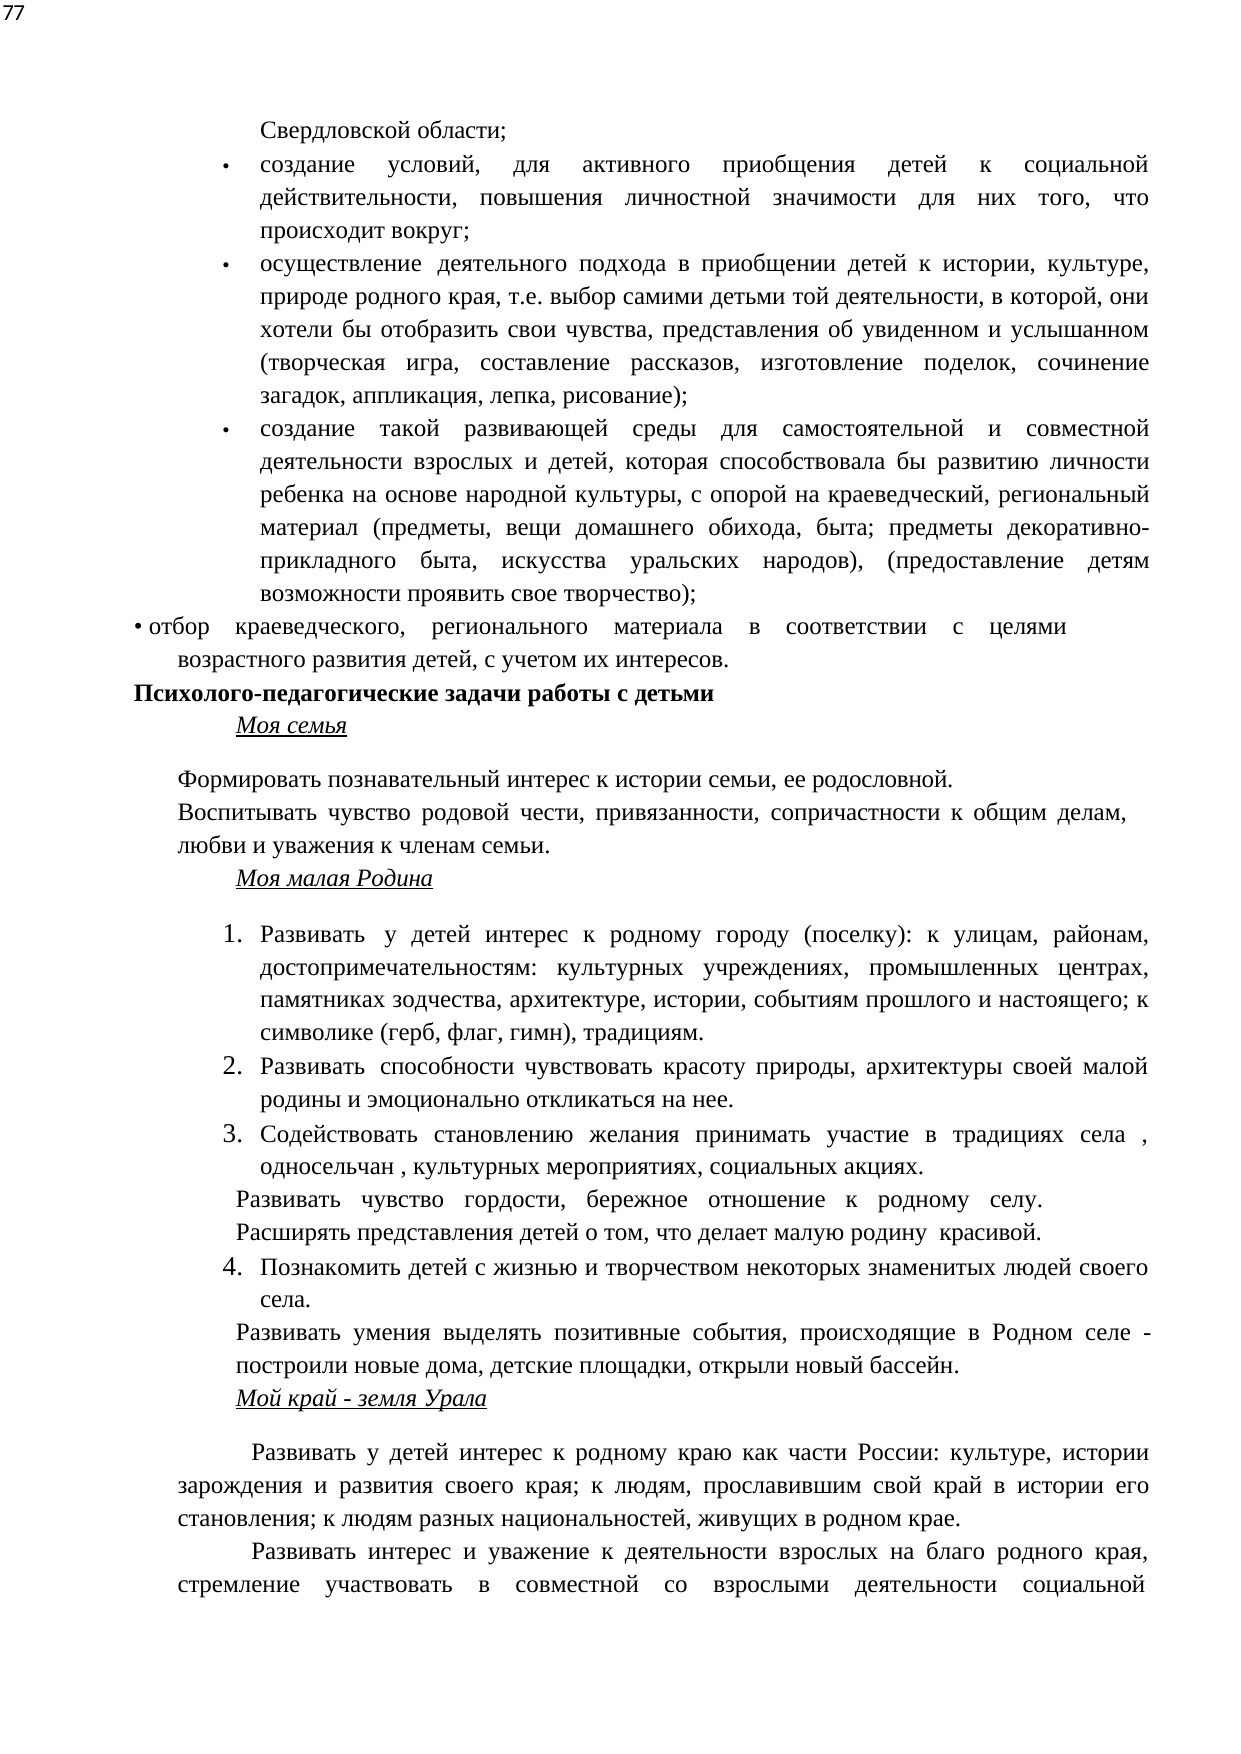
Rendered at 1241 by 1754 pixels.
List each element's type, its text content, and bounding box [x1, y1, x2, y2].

list Развивать способности чувствовать красоту природы, архитектуры своей малой родины и эмоционально откликаться на нее. [222, 1049, 1149, 1112]
text Развивать интерес и уважение к деятельности взрослых на благо родного края, стремление участвовать в совместной со взрослыми деятельности социальной [177, 1536, 1149, 1598]
text Мой край - земля Урала [236, 1383, 1240, 1412]
text Развивать у детей интерес к родному краю как части России: культуре, истории зарождения и развития своего края; к людям, прославившим свой край в истории его становления; к людям разных национальностей, живущих в родном крае. [177, 1437, 1150, 1532]
subtitle Психолого-педагогические задачи работы с детьми [133, 678, 1240, 706]
list отбор краеведческого, регионального материала в соответствии с целями возрастного развития детей, с учетом их интересов. [133, 611, 1067, 673]
text Свердловской области; [260, 115, 1240, 144]
text Воспитывать чувство родовой чести, привязанности, сопричастности к общим делам, любви и уважения к членам семьи. [177, 797, 1146, 859]
text Формировать познавательный интерес к истории семьи, ее родословной. [177, 764, 1240, 793]
text Развивать чувство гордости, бережное отношение к родному селу. Расширять представления детей о том, что делает малую родину красивой. [236, 1184, 1044, 1246]
list Развивать у детей интерес к родному городу (поселку): к улицам, районам, достопримечательностям: культурных учреждениях, промышленных центрах, памятниках зодчества, архитектуре, истории, событиям прошлого и настоящего; к символике (герб, флаг, гимн), традициям. [222, 917, 1149, 1046]
list осуществление деятельного подхода в приобщении детей к истории, культуре, природе родного края, т.е. выбор самими детьми той деятельности, в которой, они хотели бы отобразить свои чувства, представления об увиденном и услышанном (творческая игра, составление рассказов, изготовление поделок, сочинение загадок, аппликация, лепка, рисование); [222, 248, 1150, 409]
list Содействовать становлению желания принимать участие в традициях села , односельчан , культурных мероприятиях, социальных акциях. [222, 1117, 1149, 1180]
text Моя семья [236, 710, 1240, 739]
text Развивать умения выделять позитивные события, происходящие в Родном селе - построили новые дома, детские площадки, открыли новый бассейн. [236, 1317, 1152, 1379]
list Познакомить детей с жизнью и творчеством некоторых знаменитых людей своего села. [222, 1250, 1149, 1313]
list создание такой развивающей среды для самостоятельной и совместной деятельности взрослых и детей, которая способствовала бы развитию личности ребенка на основе народной культуры, с опорой на краеведческий, региональный материал (предметы, вещи домашнего обихода, быта; предметы декоративно- прикладного быта, искусства уральских народов), (предоставление детям возможности проявить свое творчество); [222, 413, 1151, 607]
text Моя малая Родина [236, 863, 1240, 892]
list создание условий, для активного приобщения детей к социальной действительности, повышения личностной значимости для них того, что происходит вокруг; [222, 149, 1149, 243]
